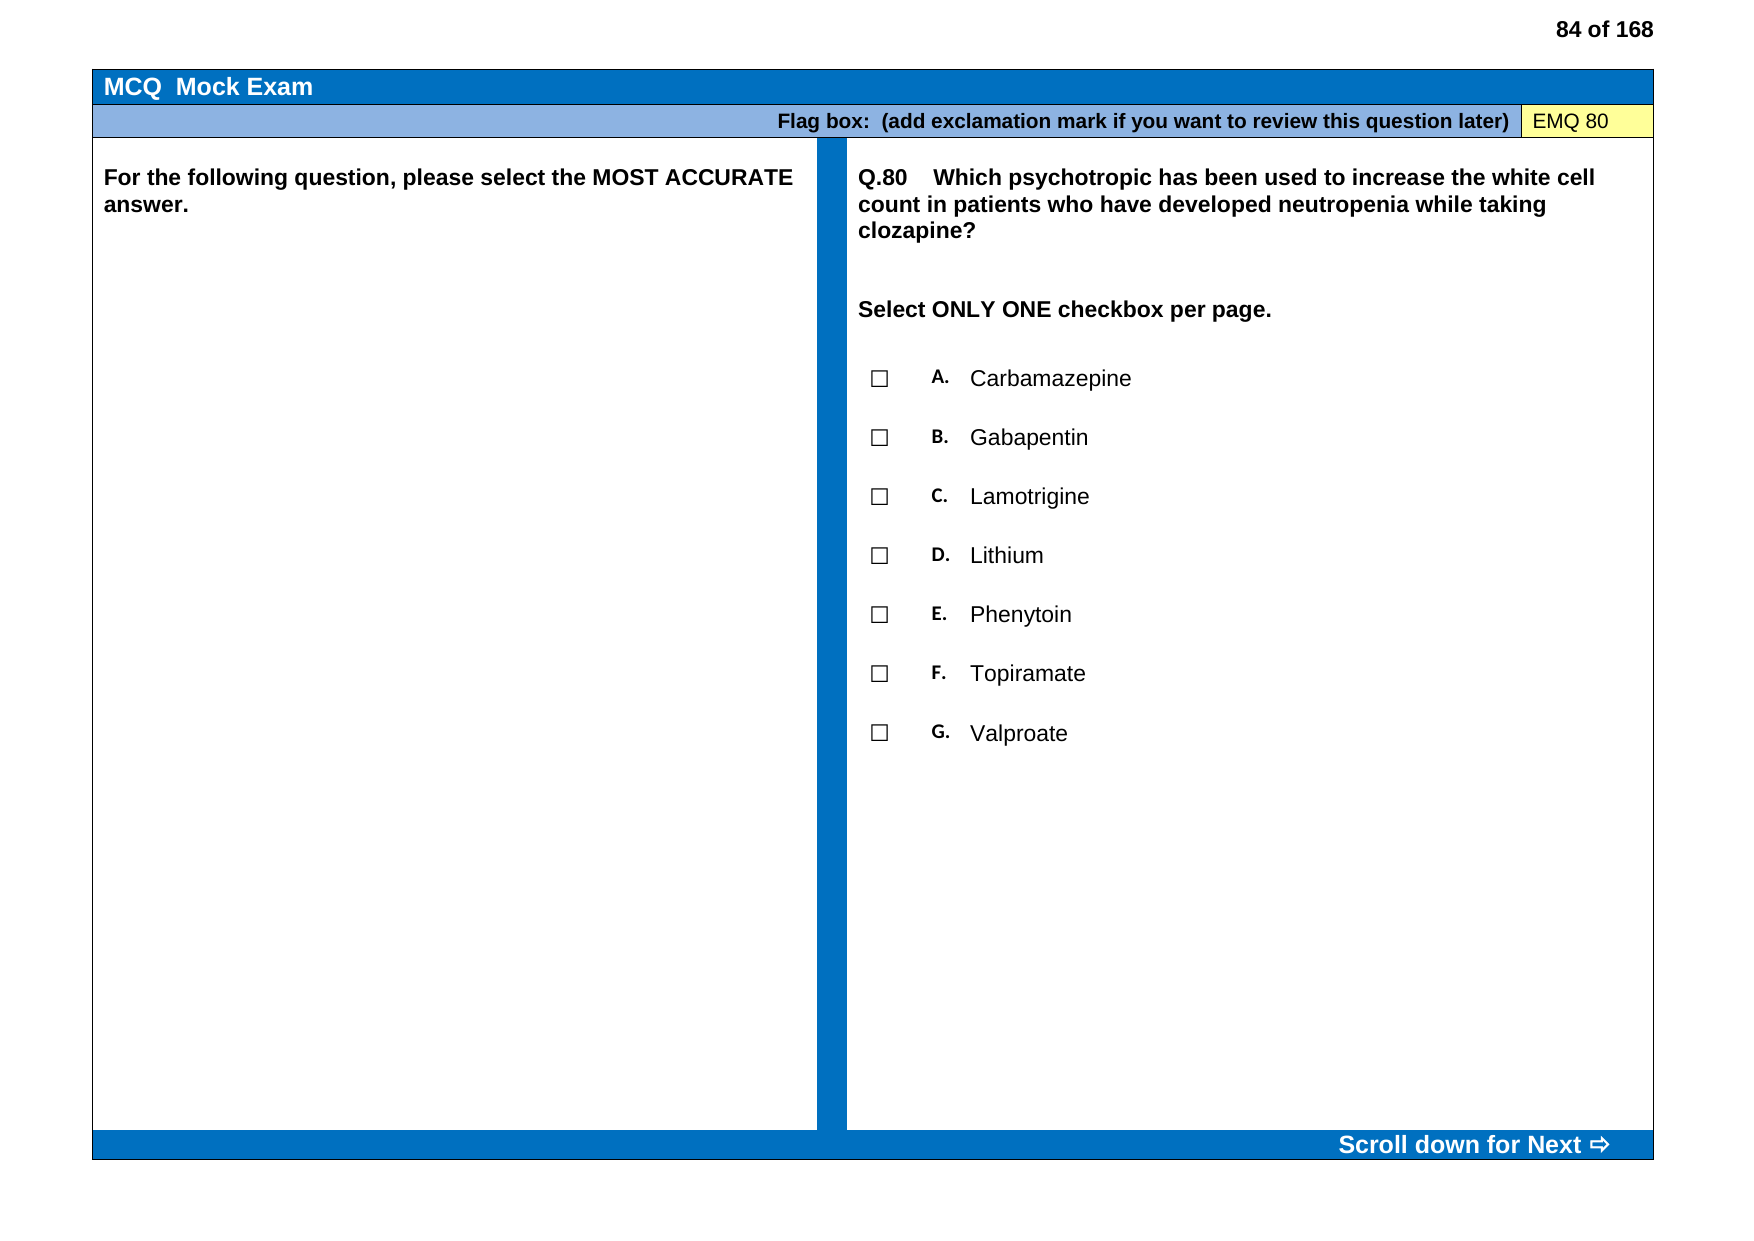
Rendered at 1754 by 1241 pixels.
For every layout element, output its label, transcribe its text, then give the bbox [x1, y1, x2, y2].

table_cell [817, 138, 847, 1130]
table_cell Q.80 Which psychotropic has been used to increase the white cell count in patients who have developed neutropenia while taking clozapine? Select ONLY ONE checkbox per page. [847, 138, 1653, 1130]
table_cell MCQ Mock Exam [93, 70, 1653, 104]
table_cell Scroll down for Next [1327, 1130, 1653, 1159]
table_cell [93, 1130, 1327, 1159]
table_cell EMQ 80 [1522, 105, 1653, 137]
table_cell Flag box: (add exclamation mark if you want to review this question later) [93, 105, 1521, 137]
table_cell For the following question, please select the MOST ACCURATE answer. [93, 138, 817, 1130]
